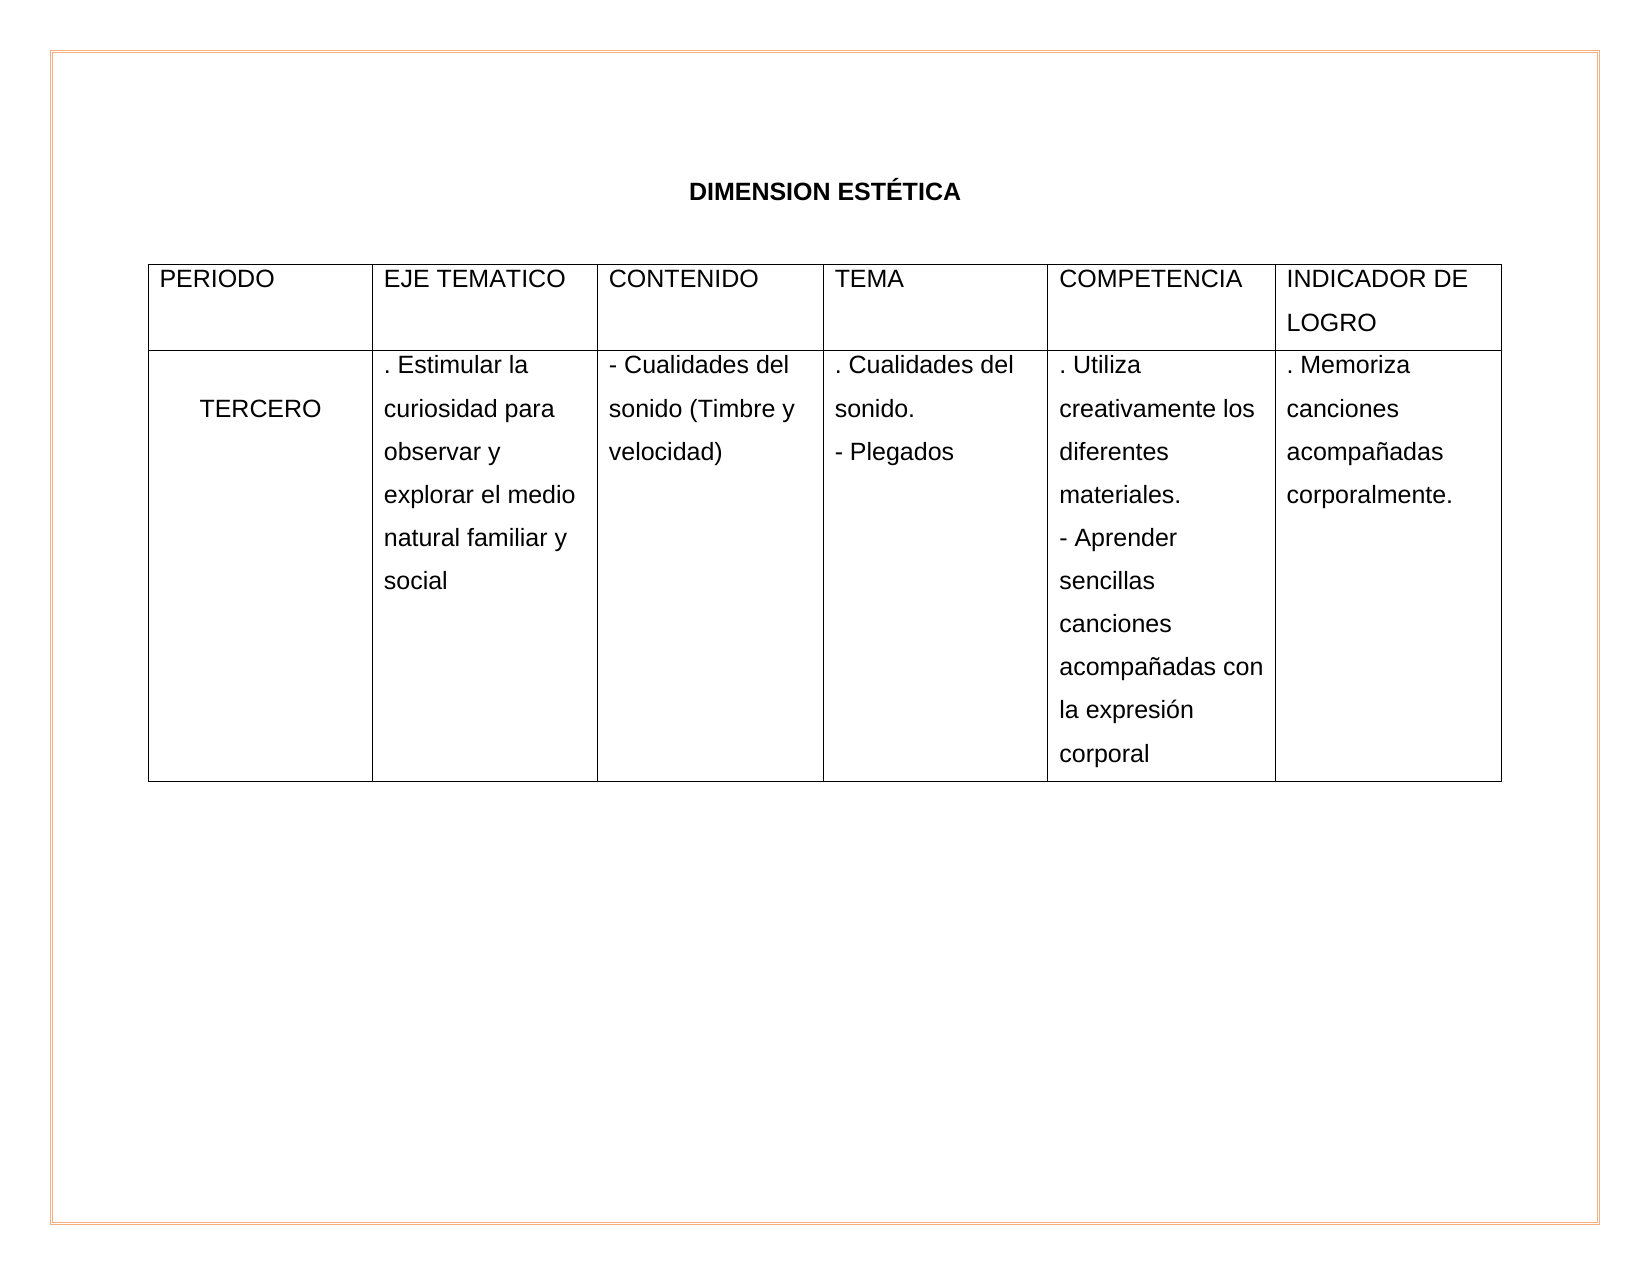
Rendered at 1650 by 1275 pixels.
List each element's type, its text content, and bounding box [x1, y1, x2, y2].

table_cell . Utiliza creativamente los diferentes materiales. - Aprender sencillas canciones acompañadas con la expresión corporal [1048, 351, 1275, 781]
table_cell - Cualidades del sonido (Timbre y velocidad) [598, 351, 823, 781]
table_cell . Memoriza canciones acompañadas corporalmente. [1276, 351, 1501, 781]
table_cell TERCERO [149, 351, 372, 781]
table_cell . Estimular la curiosidad para observar y explorar el medio natural familiar y social [373, 351, 597, 781]
text DIMENSION ESTÉTICA [148, 177, 1502, 206]
table_header INDICADOR DE LOGRO [1276, 265, 1501, 349]
table_header EJE TEMATICO [373, 265, 597, 349]
table_header COMPETENCIA [1048, 265, 1275, 349]
table_cell . Cualidades del sonido. - Plegados [824, 351, 1047, 781]
table_header TEMA [824, 265, 1047, 349]
table_header CONTENIDO [598, 265, 823, 349]
table_header PERIODO [149, 265, 372, 349]
